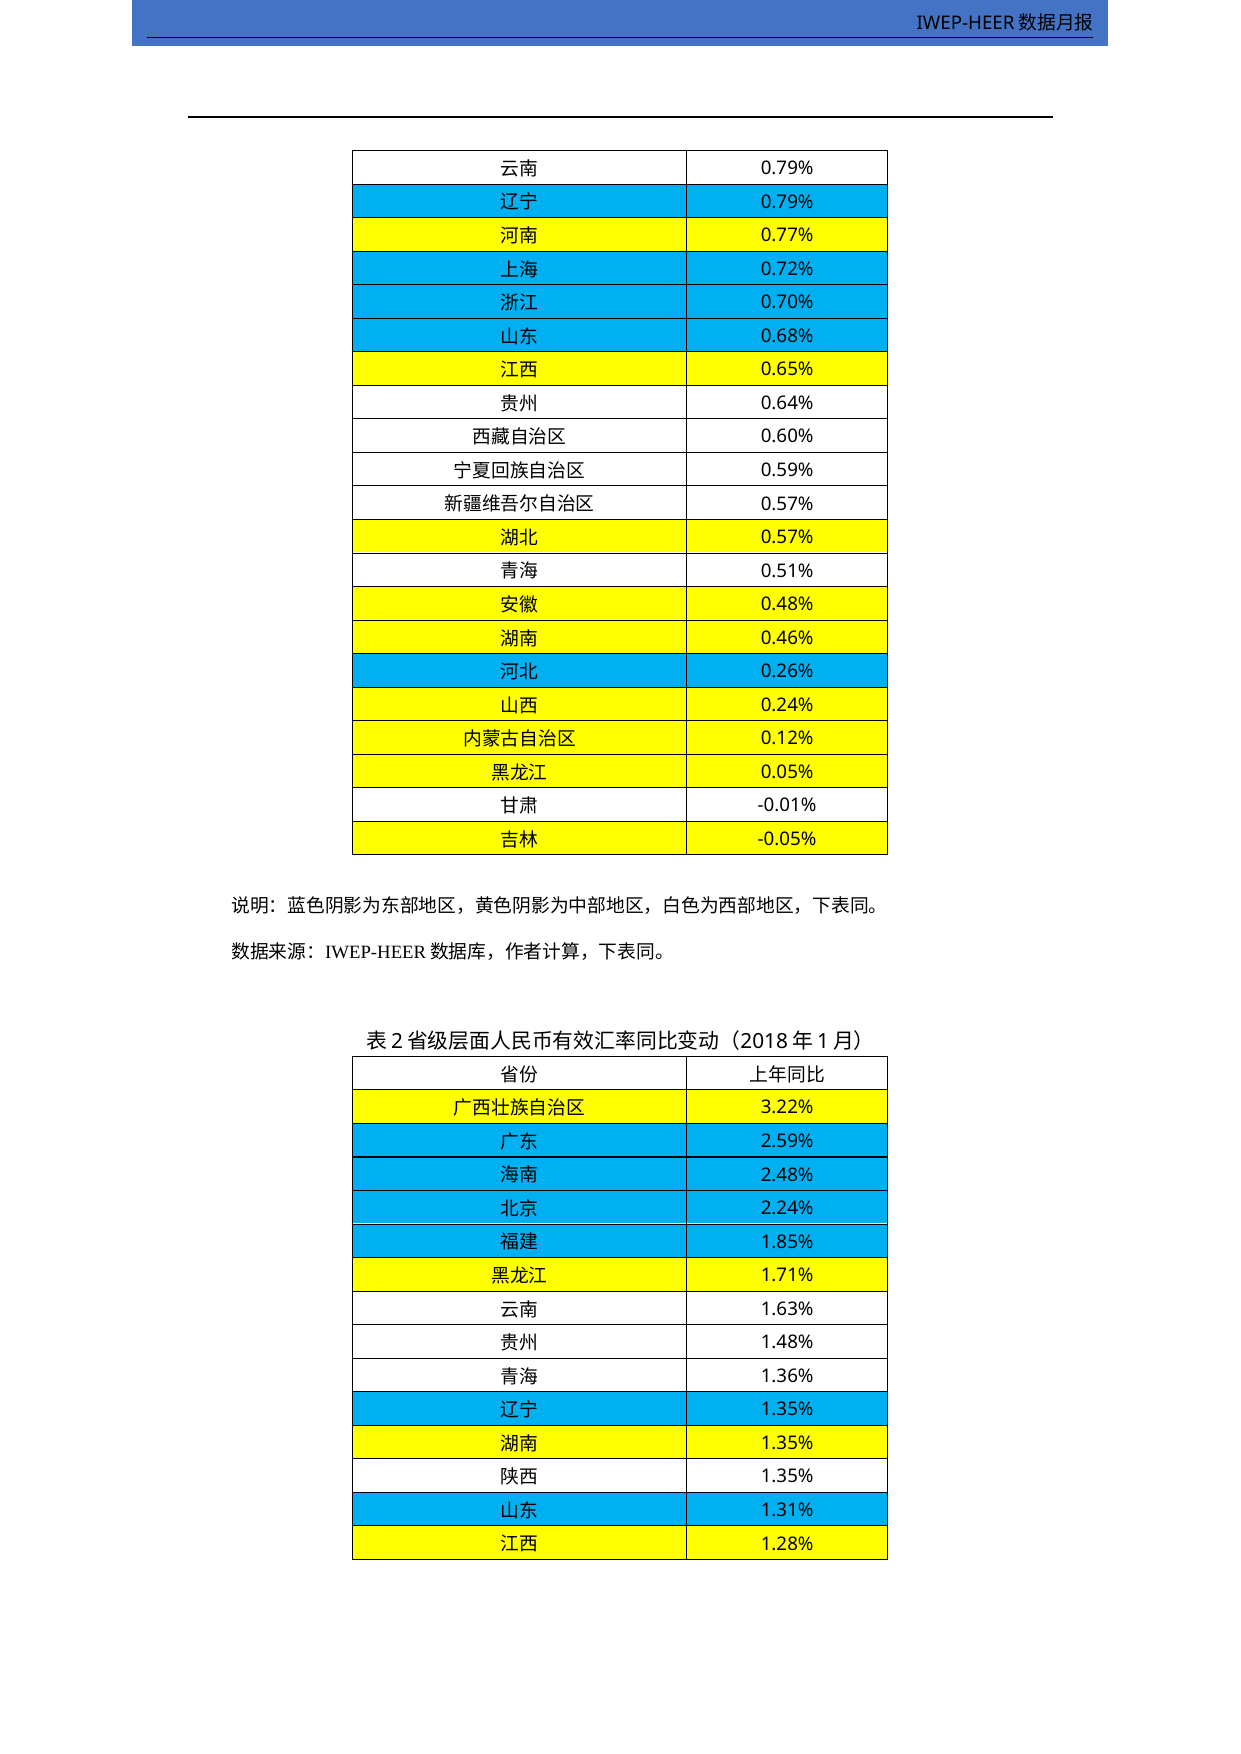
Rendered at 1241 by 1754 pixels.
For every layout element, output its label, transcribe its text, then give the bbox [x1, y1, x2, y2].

table_cell 1.71% [687, 1258, 887, 1291]
table_cell 0.64% [687, 386, 887, 418]
table_cell 广西壮族自治区 [353, 1090, 686, 1123]
table_cell 福建 [353, 1225, 686, 1257]
table_cell 0.24% [687, 688, 887, 720]
table_cell 海南 [353, 1158, 686, 1190]
table_cell 宁夏回族自治区 [353, 453, 686, 485]
table_cell 1.85% [687, 1225, 887, 1257]
text 表2省级层面人民币有效汇率同比变动（2018年1月） [187, 1023, 1053, 1056]
table_cell 0.59% [687, 453, 887, 485]
table_cell 2.24% [687, 1191, 887, 1223]
table_cell 山东 [353, 1493, 686, 1525]
table_cell 云南 [353, 151, 686, 183]
table_cell 1.35% [687, 1426, 887, 1458]
table_cell 内蒙古自治区 [353, 721, 686, 754]
table_cell 0.12% [687, 721, 887, 754]
table_cell 3.22% [687, 1090, 887, 1123]
text 说明：蓝色阴影为东部地区，黄色阴影为中部地区，白色为西部地区，下表同。 [187, 888, 1053, 920]
text 数据来源：IWEP-HEER数据库，作者计算，下表同。 [187, 934, 1053, 966]
table_cell 1.28% [687, 1526, 887, 1559]
table_cell 新疆维吾尔自治区 [353, 486, 686, 519]
table_cell 广东 [353, 1124, 686, 1156]
table_cell 吉林 [353, 822, 686, 854]
table_cell 0.65% [687, 352, 887, 385]
table_cell 北京 [353, 1191, 686, 1223]
table_cell 0.70% [687, 285, 887, 318]
table_cell 0.46% [687, 621, 887, 653]
table_cell 浙江 [353, 285, 686, 318]
table_cell 0.68% [687, 319, 887, 351]
table_cell 贵州 [353, 1325, 686, 1358]
table_cell 1.36% [687, 1359, 887, 1391]
table_cell 0.51% [687, 554, 887, 586]
table_cell 青海 [353, 1359, 686, 1391]
table_cell 0.60% [687, 419, 887, 452]
table_cell 江西 [353, 352, 686, 385]
table_cell 0.79% [687, 185, 887, 217]
table_cell 辽宁 [353, 1392, 686, 1425]
table_cell 1.31% [687, 1493, 887, 1525]
table_cell 贵州 [353, 386, 686, 418]
table_cell 安徽 [353, 587, 686, 619]
table_cell 湖南 [353, 1426, 686, 1458]
table_cell 1.35% [687, 1392, 887, 1425]
table_cell 山东 [353, 319, 686, 351]
table_cell 0.79% [687, 151, 887, 183]
table_cell 青海 [353, 554, 686, 586]
table_cell 江西 [353, 1526, 686, 1559]
table_cell 陕西 [353, 1459, 686, 1492]
table_cell 2.59% [687, 1124, 887, 1156]
table_cell 0.48% [687, 587, 887, 619]
table_cell 1.35% [687, 1459, 887, 1492]
table_header 上年同比 [687, 1057, 887, 1089]
table_cell 湖北 [353, 520, 686, 552]
table_cell 0.26% [687, 654, 887, 687]
table_cell 湖南 [353, 621, 686, 653]
table_cell 甘肃 [353, 788, 686, 821]
table_cell 0.57% [687, 520, 887, 552]
table_cell 0.57% [687, 486, 887, 519]
table_cell 2.48% [687, 1158, 887, 1190]
table_cell 0.72% [687, 252, 887, 284]
table_cell 1.63% [687, 1292, 887, 1324]
table_cell 黑龙江 [353, 755, 686, 787]
table_cell 1.48% [687, 1325, 887, 1358]
table_cell 辽宁 [353, 185, 686, 217]
table_cell -0.01% [687, 788, 887, 821]
table_cell 云南 [353, 1292, 686, 1324]
table_cell 黑龙江 [353, 1258, 686, 1291]
table_cell 西藏自治区 [353, 419, 686, 452]
table_cell 河南 [353, 218, 686, 251]
table_cell 0.77% [687, 218, 887, 251]
table_header 省份 [353, 1057, 686, 1089]
table_cell 上海 [353, 252, 686, 284]
table_cell 河北 [353, 654, 686, 687]
table_cell -0.05% [687, 822, 887, 854]
table_cell 0.05% [687, 755, 887, 787]
table_cell 山西 [353, 688, 686, 720]
